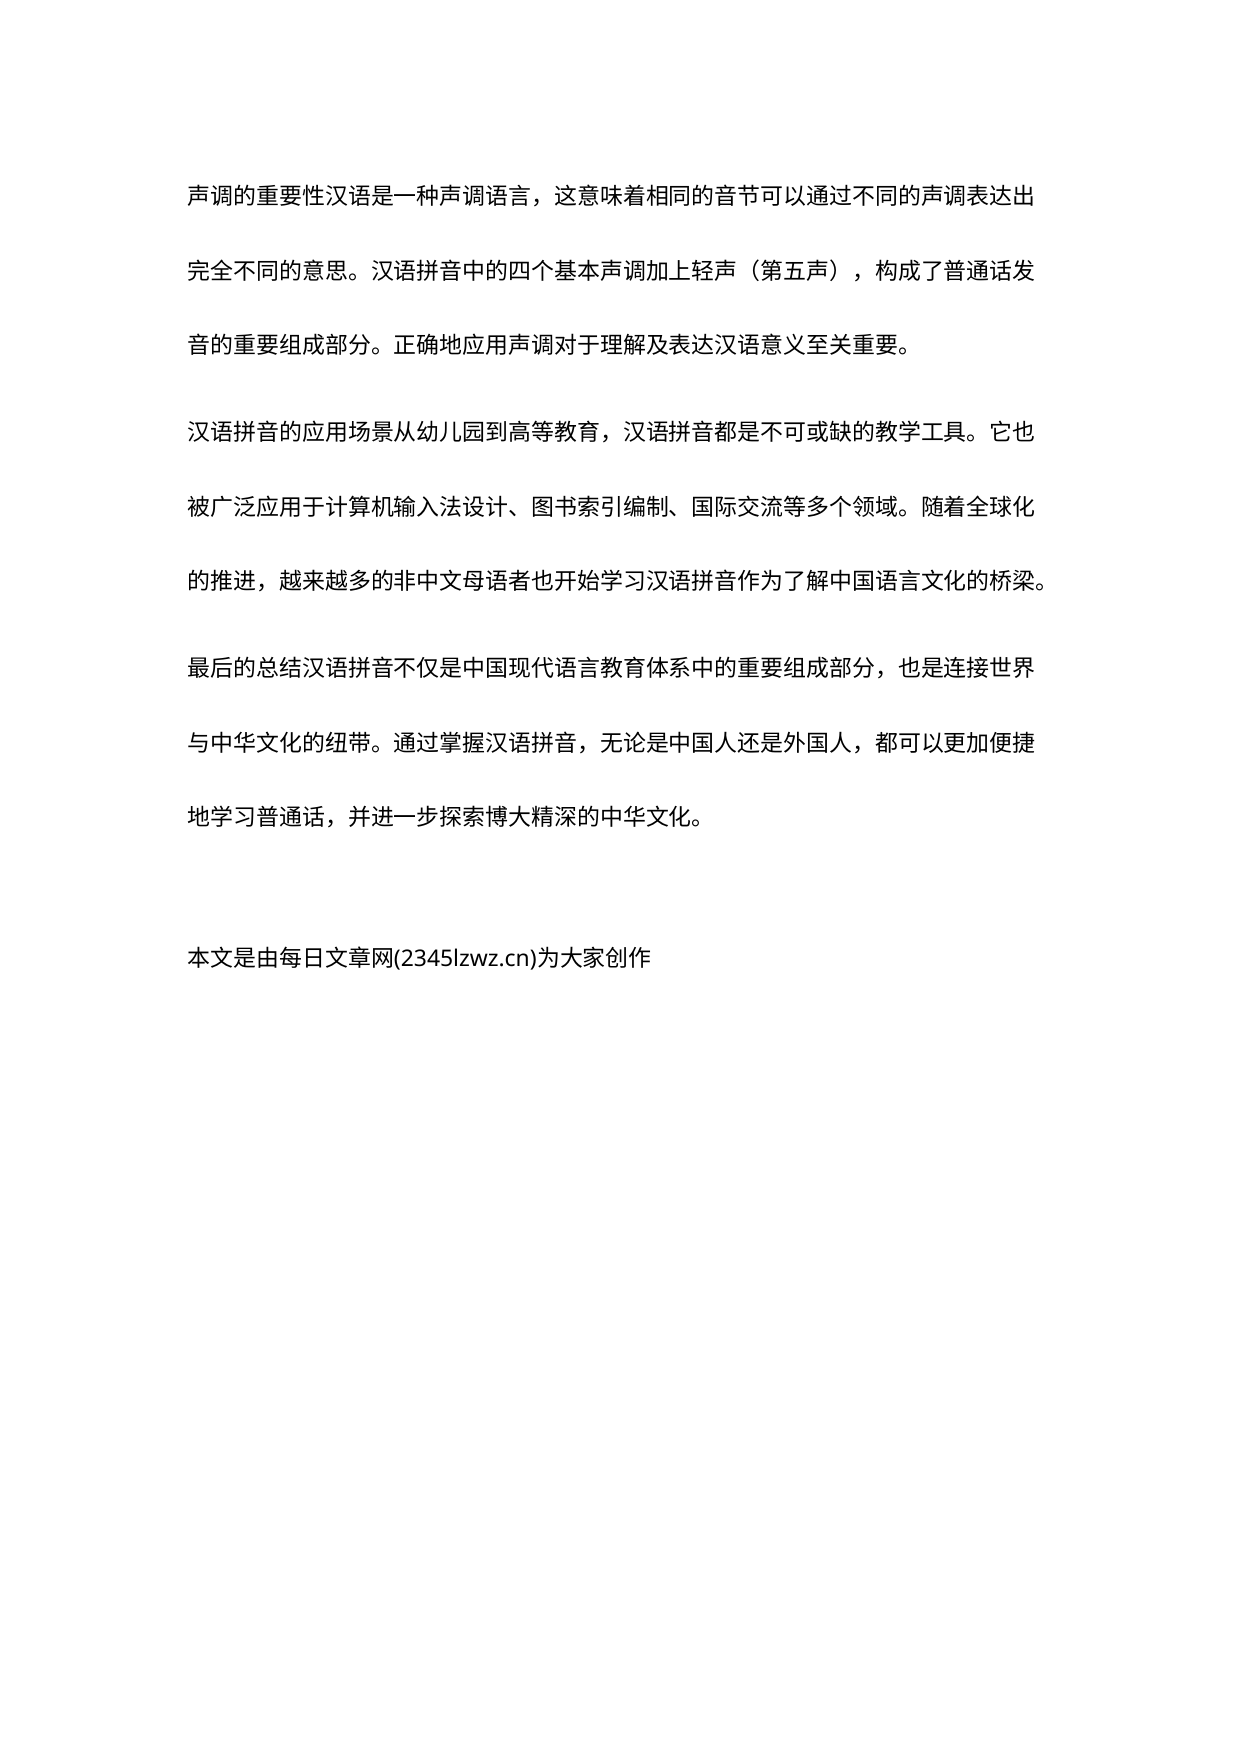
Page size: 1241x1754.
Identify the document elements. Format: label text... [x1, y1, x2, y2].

text 声调的重要性汉语是一种声调语言，这意味着相同的音节可以通过不同的声调表达出完全不同的意思。汉语拼音中的四个基本声调加上轻声（第五声），构成了普通话发音的重要组成部分。正确地应用声调对于理解及表达汉语意义至关重要。 [187, 162, 1053, 376]
text 最后的总结汉语拼音不仅是中国现代语言教育体系中的重要组成部分，也是连接世界与中华文化的纽带。通过掌握汉语拼音，无论是中国人还是外国人，都可以更加便捷地学习普通话，并进一步探索博大精深的中华文化。 [187, 634, 1053, 848]
text 汉语拼音的应用场景从幼儿园到高等教育，汉语拼音都是不可或缺的教学工具。它也被广泛应用于计算机输入法设计、图书索引编制、国际交流等多个领域。随着全球化的推进，越来越多的非中文母语者也开始学习汉语拼音作为了解中国语言文化的桥梁。 [187, 398, 1053, 612]
text 本文是由每日文章网(2345lzwz.cn)为大家创作 [187, 924, 1053, 989]
